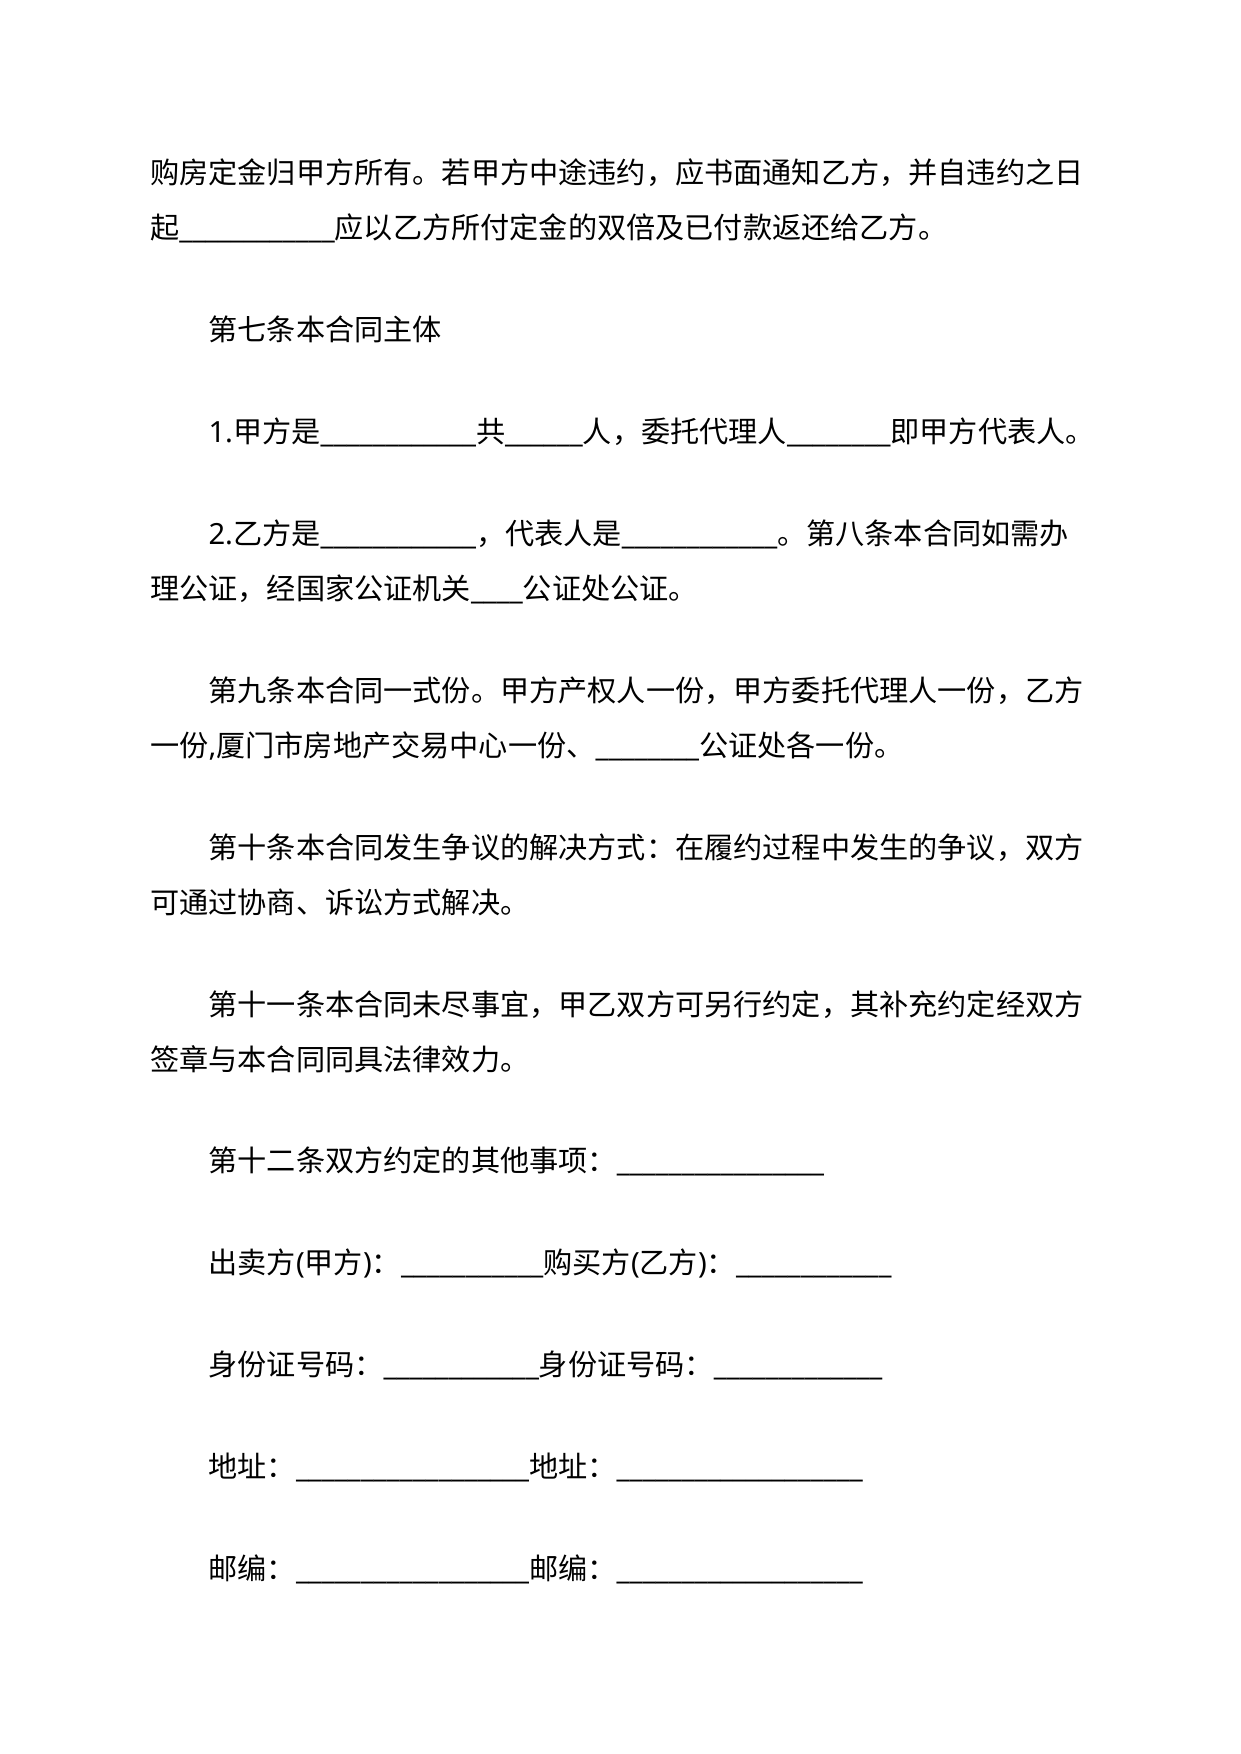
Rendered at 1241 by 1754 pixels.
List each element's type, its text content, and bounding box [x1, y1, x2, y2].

text 2.乙方是____________，代表人是____________。第八条本合同如需办理公证，经国家公证机关____公证处公证。 [150, 511, 1090, 608]
text 第十一条本合同未尽事宜，甲乙双方可另行约定，其补充约定经双方签章与本合同同具法律效力。 [150, 981, 1090, 1078]
text 身份证号码：____________身份证号码：_____________ [150, 1342, 1090, 1384]
text 出卖方(甲方)：___________购买方(乙方)：____________ [150, 1240, 1090, 1282]
text 第九条本合同一式份。甲方产权人一份，甲方委托代理人一份，乙方一份,厦门市房地产交易中心一份、________公证处各一份。 [150, 668, 1090, 765]
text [150, 150, 1090, 247]
text 地址：__________________地址：___________________ [150, 1444, 1090, 1486]
text 第十二条双方约定的其他事项：________________ [150, 1138, 1090, 1180]
text 第十条本合同发生争议的解决方式：在履约过程中发生的争议，双方可通过协商、诉讼方式解决。 [150, 824, 1090, 922]
text 1.甲方是____________共______人，委托代理人________即甲方代表人。 [150, 409, 1090, 451]
text 第七条本合同主体 [150, 307, 1090, 349]
text 邮编：__________________邮编：___________________ [150, 1546, 1090, 1588]
